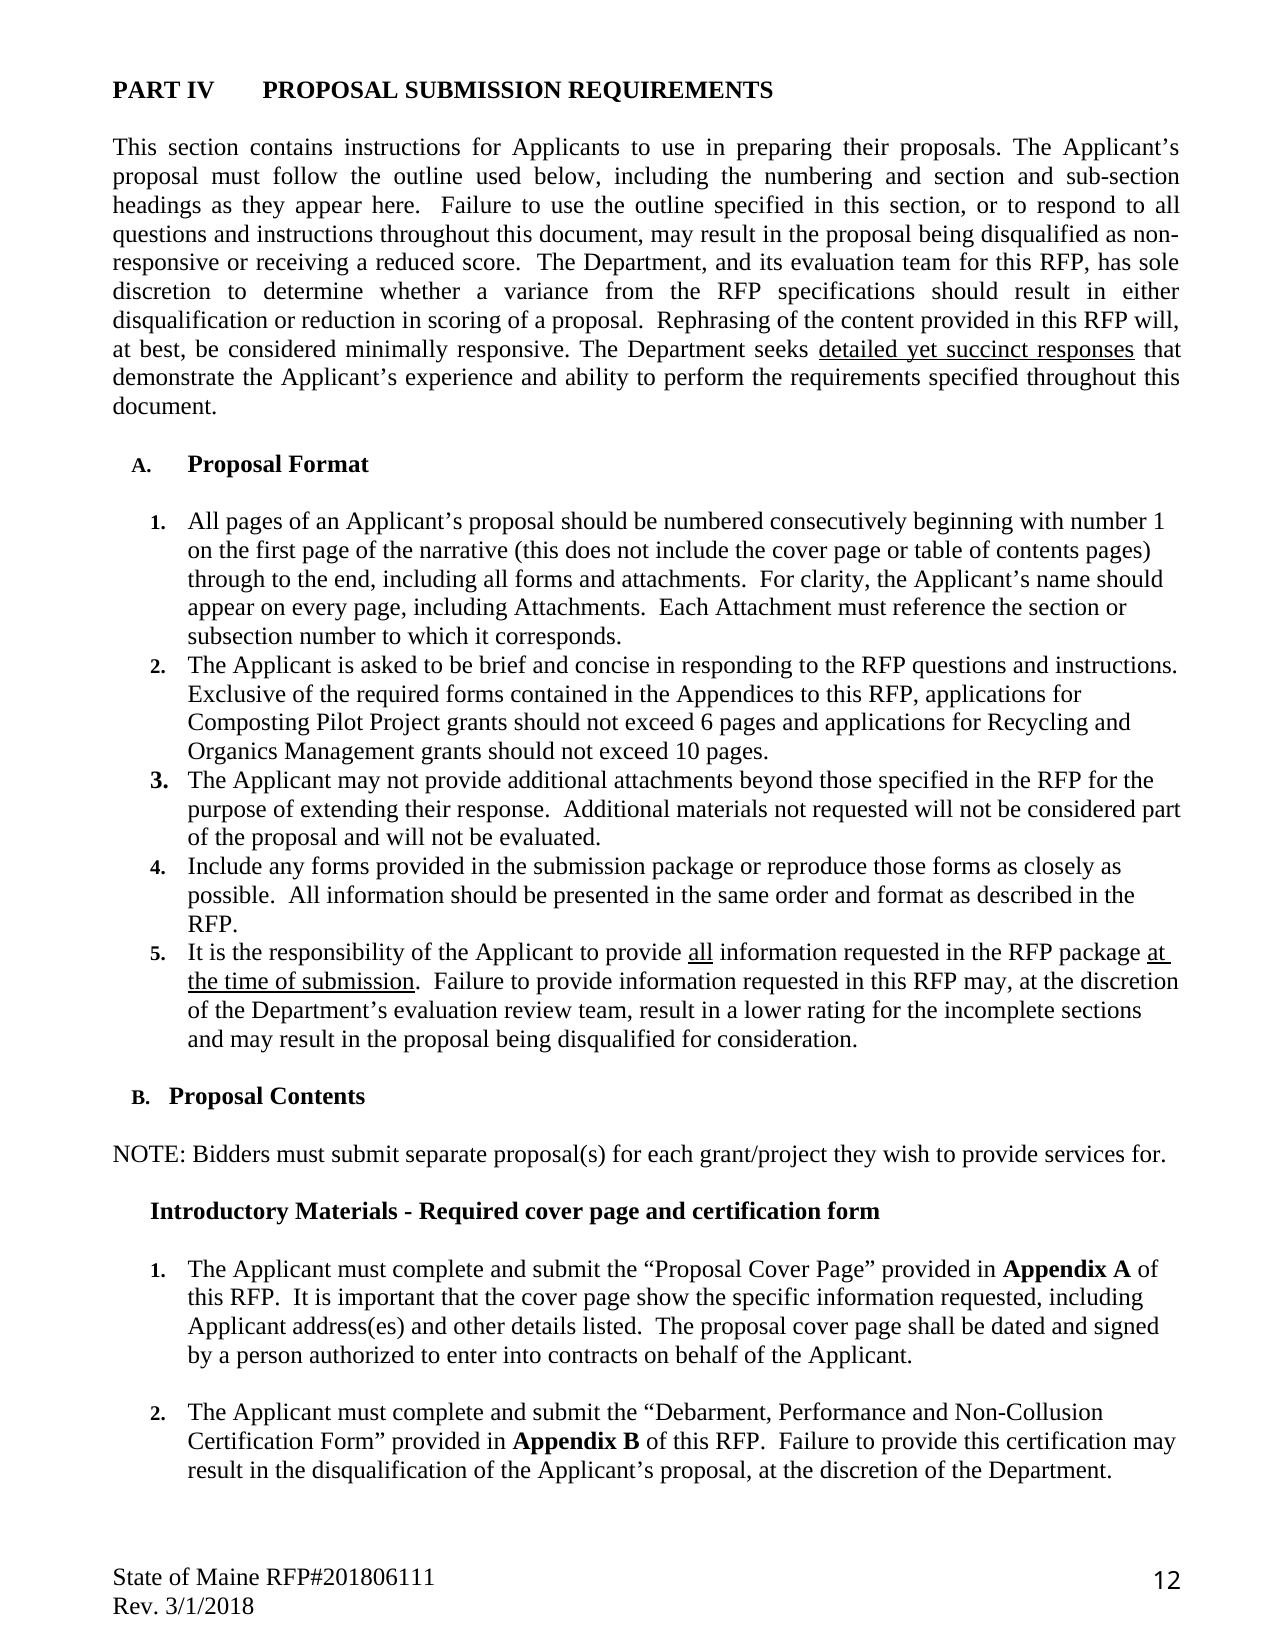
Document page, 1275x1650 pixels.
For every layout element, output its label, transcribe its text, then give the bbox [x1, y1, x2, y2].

list It is the responsibility of the Applicant to provide all information requested in the RFP package at the time of submission. Failure to provide information requested in this RFP may, at the discretion of the Department’s evaluation review team, result in a lower rating for the incomplete sections and may result in the proposal being disqualified for consideration. [150, 937, 1181, 1052]
subtitle Proposal Contents [131, 1081, 1181, 1110]
subtitle Proposal Format [112, 449, 1181, 477]
text Introductory Materials - Required cover page and certification form [112, 1196, 1181, 1225]
list The Applicant is asked to be brief and concise in responding to the RFP questions and instructions. Exclusive of the required forms contained in the Appendices to this RFP, applications for Composting Pilot Project grants should not exceed 6 pages and applications for Recycling and Organics Management grants should not exceed 10 pages. [150, 650, 1181, 765]
list The Applicant may not provide additional attachments beyond those specified in the RFP for the purpose of extending their response. Additional materials not requested will not be considered part of the proposal and will not be evaluated. [150, 765, 1181, 851]
subtitle PART IV PROPOSAL SUBMISSION REQUIREMENTS [112, 75, 1181, 104]
list All pages of an Applicant’s proposal should be numbered consecutively beginning with number 1 on the first page of the narrative (this does not include the cover page or table of contents pages) through to the end, including all forms and attachments. For clarity, the Applicant’s name should appear on every page, including Attachments. Each Attachment must reference the section or subsection number to which it corresponds. [150, 506, 1181, 650]
text This section contains instructions for Applicants to use in preparing their proposals. The Applicant’s proposal must follow the outline used below, including the numbering and section and sub-section headings as they appear here. Failure to use the outline specified in this section, or to respond to all questions and instructions throughout this document, may result in the proposal being disqualified as non-responsive or receiving a reduced score. The Department, and its evaluation team for this RFP, has sole discretion to determine whether a variance from the RFP specifications should result in either disqualification or reduction in scoring of a proposal. Rephrasing of the content provided in this RFP will, at best, be considered minimally responsive. The Department seeks detailed yet succinct responses that demonstrate the Applicant’s experience and ability to perform the requirements specified throughout this document. [112, 132, 1181, 420]
list The Applicant must complete and submit the “Debarment, Performance and Non-Collusion Certification Form” provided in Appendix B of this RFP. Failure to provide this certification may result in the disqualification of the Applicant’s proposal, at the discretion of the Department. [150, 1397, 1181, 1484]
text NOTE: Bidders must submit separate proposal(s) for each grant/project they wish to provide services for. [112, 1139, 1181, 1167]
list Include any forms provided in the submission package or reproduce those forms as closely as possible. All information should be presented in the same order and format as described in the RFP. [150, 851, 1181, 937]
list The Applicant must complete and submit the “Proposal Cover Page” provided in Appendix A of this RFP. It is important that the cover page show the specific information requested, including Applicant address(es) and other details listed. The proposal cover page shall be dated and signed by a person authorized to enter into contracts on behalf of the Applicant. [150, 1254, 1181, 1369]
